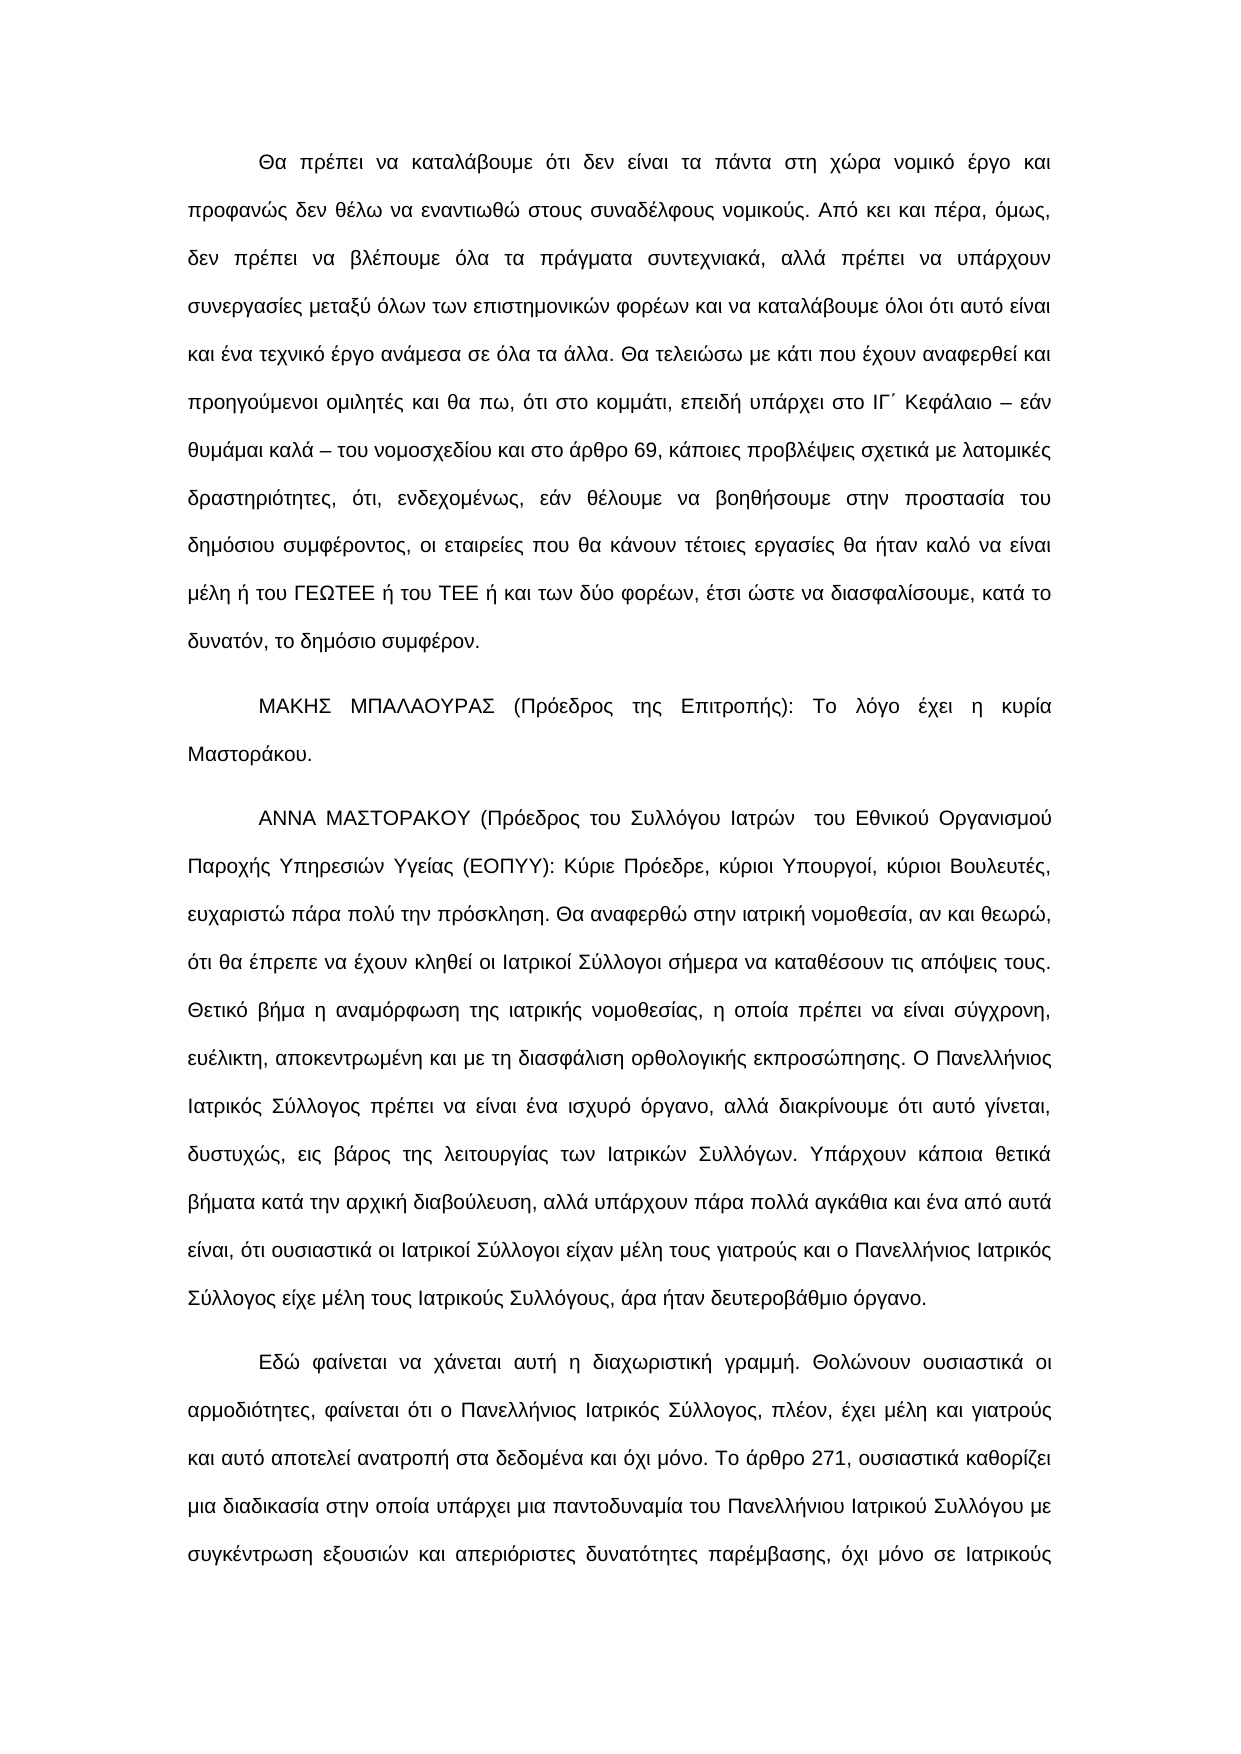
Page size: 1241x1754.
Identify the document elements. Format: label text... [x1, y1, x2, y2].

text Θα πρέπει να καταλάβουμε ότι δεν είναι τα πάντα στη χώρα νομικό έργο και προφανώς δεν θέλω να εναντιωθώ στους συναδέλφους νομικούς. Από κει και πέρα, όμως, δεν πρέπει να βλέπουμε όλα τα πράγματα συντεχνιακά, αλλά πρέπει να υπάρχουν συνεργασίες μεταξύ όλων των επιστημονικών φορέων και να καταλάβουμε όλοι ότι αυτό είναι και ένα τεχνικό έργο ανάμεσα σε όλα τα άλλα. Θα τελειώσω με κάτι που έχουν αναφερθεί και προηγούμενοι ομιλητές και θα πω, ότι στο κομμάτι, επειδή υπάρχει στο ΙΓ΄ Κεφάλαιο – εάν θυμάμαι καλά – του νομοσχεδίου και στο άρθρο 69, κάποιες προβλέψεις σχετικά με λατομικές δραστηριότητες, ότι, ενδεχομένως, εάν θέλουμε να βοηθήσουμε στην προστασία του δημόσιου συμφέροντος, οι εταιρείες που θα κάνουν τέτοιες εργασίες θα ήταν καλό να είναι μέλη ή του ΓΕΩΤΕΕ ή του ΤΕΕ ή και των δύο φορέων, έτσι ώστε να διασφαλίσουμε, κατά το δυνατόν, το δημόσιο συμφέρον. [187, 150, 1053, 653]
text ΑΝΝΑ ΜΑΣΤΟΡΑΚΟΥ (Πρόεδρος του Συλλόγου Ιατρών του Εθνικού Οργανισμού Παροχής Υπηρεσιών Υγείας (ΕΟΠΥΥ): Κύριε Πρόεδρε, κύριοι Υπουργοί, κύριοι Βουλευτές, ευχαριστώ πάρα πολύ την πρόσκληση. Θα αναφερθώ στην ιατρική νομοθεσία, αν και θεωρώ, ότι θα έπρεπε να έχουν κληθεί οι Ιατρικοί Σύλλογοι σήμερα να καταθέσουν τις απόψεις τους. Θετικό βήμα η αναμόρφωση της ιατρικής νομοθεσίας, η οποία πρέπει να είναι σύγχρονη, ευέλικτη, αποκεντρωμένη και με τη διασφάλιση ορθολογικής εκπροσώπησης. Ο Πανελλήνιος Ιατρικός Σύλλογος πρέπει να είναι ένα ισχυρό όργανο, αλλά διακρίνουμε ότι αυτό γίνεται, δυστυχώς, εις βάρος της λειτουργίας των Ιατρικών Συλλόγων. Υπάρχουν κάποια θετικά βήματα κατά την αρχική διαβούλευση, αλλά υπάρχουν πάρα πολλά αγκάθια και ένα από αυτά είναι, ότι ουσιαστικά οι Ιατρικοί Σύλλογοι είχαν μέλη τους γιατρούς και ο Πανελλήνιος Ιατρικός Σύλλογος είχε μέλη τους Ιατρικούς Συλλόγους, άρα ήταν δευτεροβάθμιο όργανο. [187, 806, 1053, 1309]
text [187, 1350, 1053, 1566]
text ΜΑΚΗΣ ΜΠΑΛΑΟΥΡΑΣ (Πρόεδρος της Επιτροπής): Το λόγο έχει η κυρία Μαστοράκου. [187, 694, 1053, 766]
